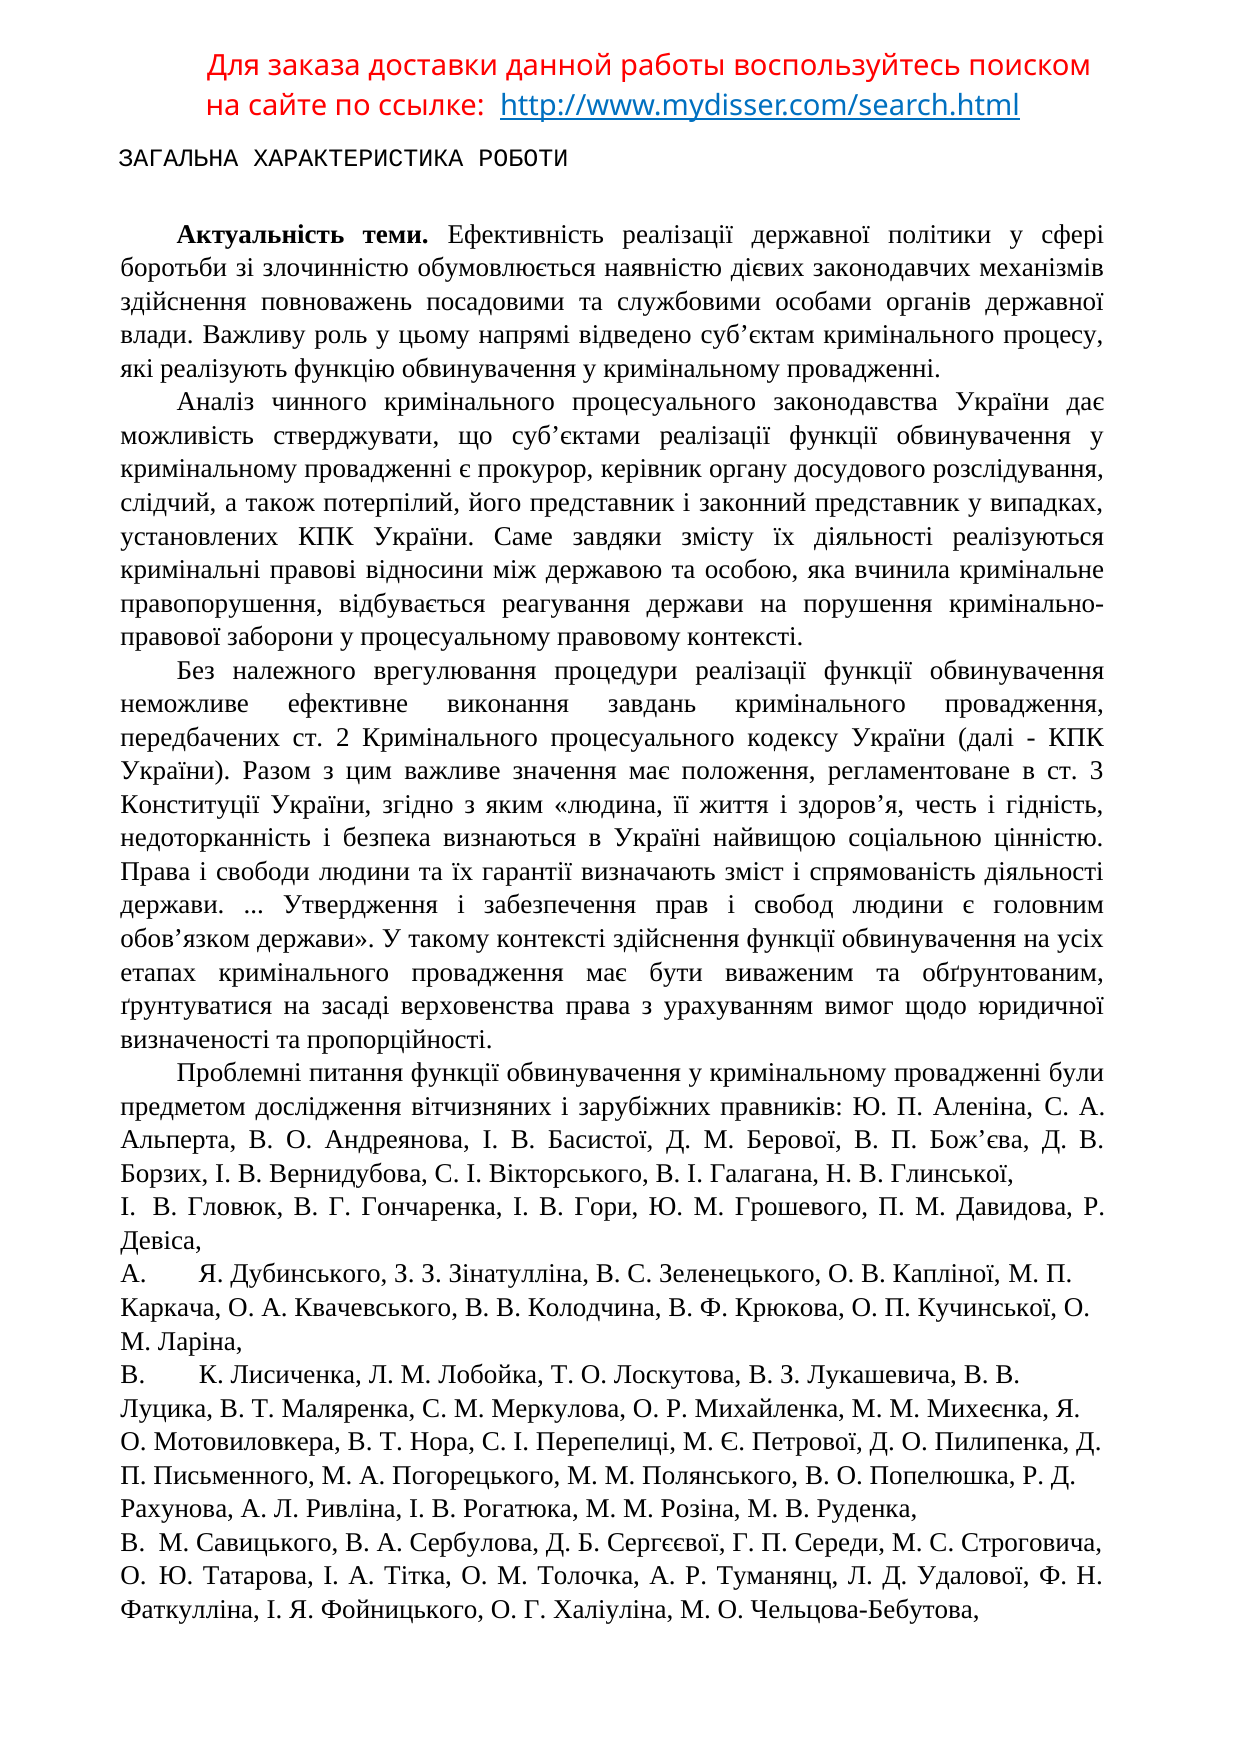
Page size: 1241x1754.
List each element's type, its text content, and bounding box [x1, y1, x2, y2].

list Я. Дубинського, З. З. Зінатулліна, В. С. Зеленецького, О. В. Капліної, М. П. Каркача, О. А. Квачевського, В. В. Колодчина, В. Ф. Крюкова, О. П. Кучинської, О. М. Ларіна, [120, 1256, 1105, 1357]
text В. М. Савицького, В. А. Сербулова, Д. Б. Сергєєвої, Г. П. Середи, М. С. Строговича, [120, 1524, 1107, 1558]
text Без належного врегулювання процедури реалізації функції обвинувачення неможливе ефективне виконання завдань кримінального провадження, передбачених ст. 2 Кримінального процесуального кодексу України (далі - КПК України). Разом з цим важливе значення має положення, регламентоване в ст. 3 Конституції України, згідно з яким «людина, її життя і здоров’я, честь і гідність, недоторканність і безпека визнаються в Україні найвищою соціальною цінністю. Права і свободи людини та їх гарантії визначають зміст і спрямованість діяльності держави. ... Утвердження і забезпечення прав і свобод людини є головним обов’язком держави». У такому контексті здійснення функції обвинувачення на усіх етапах кримінального провадження має бути виваженим та обґрунтованим, ґрунтуватися на засаді верховенства права з урахуванням вимог щодо юридичної визначеності та пропорційності. [120, 652, 1105, 1055]
text Проблемні питання функції обвинувачення у кримінальному провадженні були предметом дослідження вітчизняних і зарубіжних правників: Ю. П. Аленіна, С. А. Альперта, В. О. Андреянова, І. В. Басистої, Д. М. Берової, В. П. Бож’єва, Д. В. Борзих, І. В. Вернидубова, С. І. Вікторського, В. І. Галагана, Н. В. Глинської, [120, 1055, 1105, 1189]
text О. Ю. Татарова, І. А. Тітка, О. М. Толочка, А. Р. Туманянц, Л. Д. Удалової, Ф. Н. Фаткулліна, І. Я. Фойницького, О. Г. Халіуліна, М. О. Чельцова-Бебутова, [120, 1558, 1105, 1625]
list К. Лисиченка, Л. М. Лобойка, Т. О. Лоскутова, В. З. Лукашевича, В. В. Луцика, В. Т. Маляренка, С. М. Меркулова, О. Р. Михайленка, М. М. Михеєнка, Я. О. Мотовиловкера, В. Т. Нора, С. І. Перепелиці, М. Є. Петрової, Д. О. Пилипенка, Д. П. Письменного, М. А. Погорецького, М. М. Полянського, В. О. Попелюшка, Р. Д. Рахунова, А. Л. Ривліна, І. В. Рогатюка, М. М. Розіна, М. В. Руденка, [120, 1357, 1105, 1524]
text І. В. Гловюк, В. Г. Гончаренка, І. В. Гори, Ю. М. Грошевого, П. М. Давидова, Р. Девіса, [120, 1189, 1107, 1256]
text Аналіз чинного кримінального процесуального законодавства України дає можливість стверджувати, що суб’єктами реалізації функції обвинувачення у кримінальному провадженні є прокурор, керівник органу досудового розслідування, слідчий, а також потерпілий, його представник і законний представник у випадках, установлених КПК України. Саме завдяки змісту їх діяльності реалізуються кримінальні правові відносини між державою та особою, яка вчинила кримінальне правопорушення, відбувається реагування держави на порушення кримінально- правової заборони у процесуальному правовому контексті. [120, 384, 1105, 652]
text Актуальність теми. Ефективність реалізації державної політики у сфері боротьби зі злочинністю обумовлюється наявністю дієвих законодавчих механізмів здійснення повноважень посадовими та службовими особами органів державної влади. Важливу роль у цьому напрямі відведено суб’єктам кримінального процесу, які реалізують функцію обвинувачення у кримінальному провадженні. [120, 216, 1105, 384]
text ЗАГАЛЬНА ХАРАКТЕРИСТИКА РОБОТИ [118, 144, 1107, 172]
